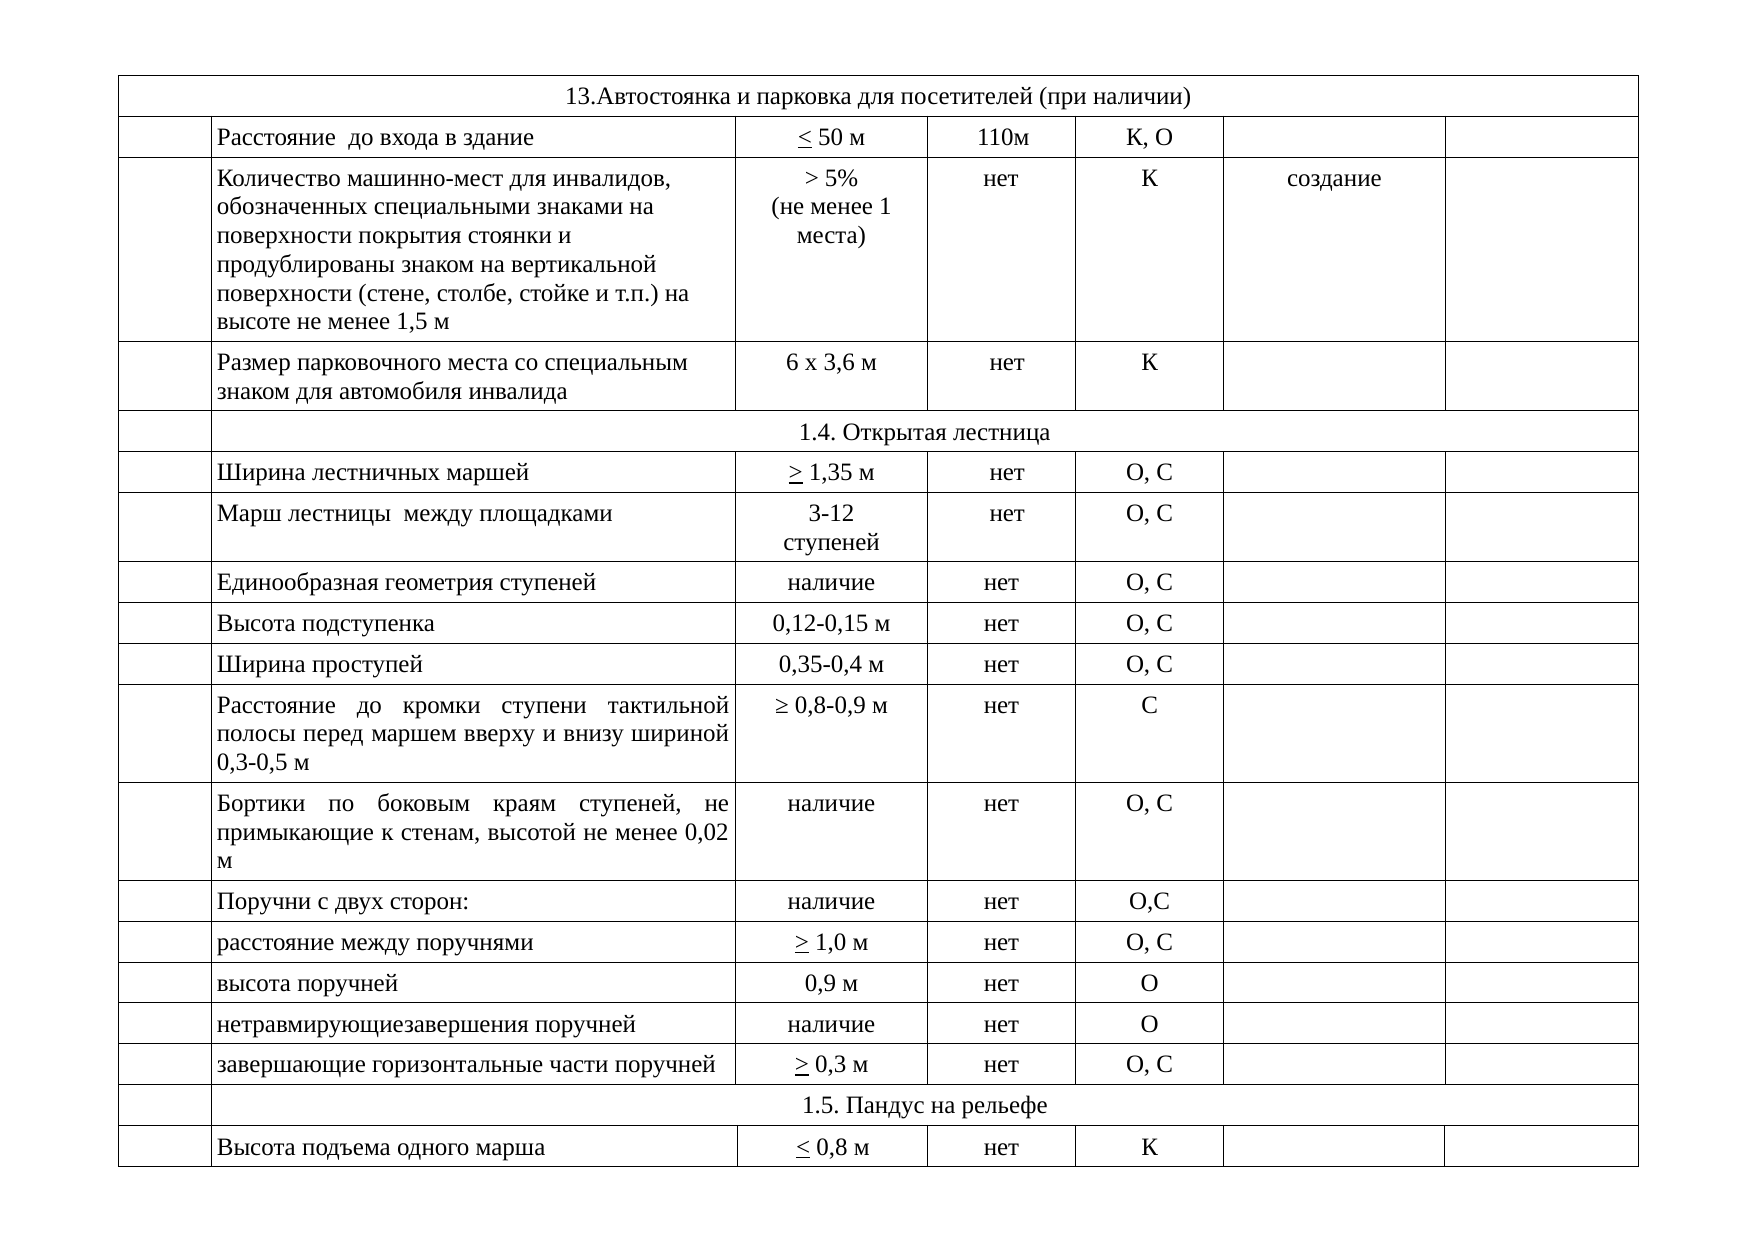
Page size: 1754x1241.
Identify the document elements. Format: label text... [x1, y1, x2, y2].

table_cell [1445, 1126, 1638, 1166]
table_cell нет [928, 963, 1075, 1002]
table_cell 3-12 ступеней [736, 493, 927, 561]
table_cell [119, 644, 211, 683]
table_cell 110м [928, 117, 1075, 156]
table_cell [119, 411, 211, 451]
table_cell О, С [1076, 644, 1223, 683]
table_cell Количество машинно-мест для инвалидов, обозначенных специальными знаками на поверхности покрытия стоянки и продублированы знаком на вертикальной поверхности (стене, столбе, стойке и т.п.) на высоте не менее 1,5 м [212, 158, 735, 341]
table_cell [119, 493, 211, 561]
table_cell нет [928, 342, 1075, 410]
table_cell О, С [1076, 493, 1223, 561]
table_cell [119, 158, 211, 341]
table_cell [1446, 644, 1638, 683]
table_cell К, О [1076, 117, 1223, 156]
table_cell создание [1224, 158, 1445, 341]
table_cell [119, 117, 211, 156]
table_cell 0,12-0,15 м [736, 603, 927, 643]
table_cell 0,35-0,4 м [736, 644, 927, 683]
table_cell нет [928, 1044, 1075, 1084]
table_cell [1224, 783, 1445, 880]
table_cell О, С [1076, 1044, 1223, 1084]
table_cell Поручни с двух сторон: [212, 881, 735, 921]
table_cell [1224, 963, 1445, 1002]
table_cell [1446, 963, 1638, 1002]
table_cell [1446, 685, 1638, 782]
table_cell [1224, 342, 1445, 410]
table_cell нет [928, 1003, 1075, 1043]
table_cell нет [928, 644, 1075, 683]
table_cell [119, 963, 211, 1002]
table_cell 1.4. Открытая лестница [212, 411, 1638, 451]
table_cell Ширина проступей [212, 644, 735, 683]
table_cell [1224, 644, 1445, 683]
table_cell [1446, 562, 1638, 602]
table_cell [119, 1044, 211, 1084]
table_cell завершающие горизонтальные части поручней [212, 1044, 735, 1084]
table_cell [1224, 685, 1445, 782]
table_cell < 50 м [736, 117, 927, 156]
table_cell наличие [736, 562, 927, 602]
table_cell Высота подъема одного марша [212, 1126, 737, 1166]
table_cell ≥ 0,8-0,9 м [736, 685, 927, 782]
table_cell [1446, 452, 1638, 492]
table_cell Размер парковочного места со специальным знаком для автомобиля инвалида [212, 342, 735, 410]
table_cell О, С [1076, 922, 1223, 961]
table_cell [119, 685, 211, 782]
table_cell Бортики по боковым краям ступеней, не примыкающие к стенам, высотой не менее 0,02 м [212, 783, 735, 880]
table_cell Марш лестницы между площадками [212, 493, 735, 561]
table_cell нет [928, 1126, 1075, 1166]
table_cell [1446, 1003, 1638, 1043]
table_cell [119, 562, 211, 602]
table_cell [1224, 1044, 1445, 1084]
table_cell [1224, 1003, 1445, 1043]
table_cell > 1,0 м [736, 922, 927, 961]
table_cell Ширина лестничных маршей [212, 452, 735, 492]
table_cell < 0,8 м [738, 1126, 927, 1166]
table_cell [119, 1085, 211, 1125]
table_cell О, С [1076, 603, 1223, 643]
table_cell [119, 1126, 211, 1166]
table_cell [119, 603, 211, 643]
table_cell [1224, 881, 1445, 921]
table_cell > 0,3 м [736, 1044, 927, 1084]
table_cell нет [928, 922, 1075, 961]
table_cell > 1,35 м [736, 452, 927, 492]
table_cell [119, 452, 211, 492]
table_cell К [1076, 1126, 1223, 1166]
table_cell С [1076, 685, 1223, 782]
table_cell О, С [1076, 452, 1223, 492]
table_cell [1224, 562, 1445, 602]
table_cell [1446, 603, 1638, 643]
table_cell [1224, 603, 1445, 643]
table_cell [1224, 922, 1445, 961]
table_cell расстояние между поручнями [212, 922, 735, 961]
table_cell О,С [1076, 881, 1223, 921]
table_cell К [1076, 342, 1223, 410]
table_cell [119, 1003, 211, 1043]
table_cell нет [928, 493, 1075, 561]
table_cell нет [928, 603, 1075, 643]
table_cell Единообразная геометрия ступеней [212, 562, 735, 602]
table_cell [119, 783, 211, 880]
table_cell нет [928, 562, 1075, 602]
table_cell 0,9 м [736, 963, 927, 1002]
table_cell [1446, 158, 1638, 341]
table_cell [1446, 117, 1638, 156]
table_cell [1224, 1126, 1444, 1166]
table_cell > 5% (не менее 1 места) [736, 158, 927, 341]
table_cell [1446, 342, 1638, 410]
table_cell [119, 881, 211, 921]
table_cell Расстояние до входа в здание [212, 117, 735, 156]
table_cell высота поручней [212, 963, 735, 1002]
table_cell нетравмирующиезавершения поручней [212, 1003, 735, 1043]
table_cell [1224, 117, 1445, 156]
table_cell [1224, 452, 1445, 492]
table_cell наличие [736, 881, 927, 921]
table_cell Расстояние до кромки ступени тактильной полосы перед маршем вверху и внизу шириной 0,3-0,5 м [212, 685, 735, 782]
table_cell [1446, 493, 1638, 561]
table_cell К [1076, 158, 1223, 341]
table_cell 13.Автостоянка и парковка для посетителей (при наличии) [119, 76, 1638, 116]
table_cell нет [928, 881, 1075, 921]
table_cell [1446, 783, 1638, 880]
table_cell О [1076, 963, 1223, 1002]
table_cell О, С [1076, 562, 1223, 602]
table_cell [1446, 1044, 1638, 1084]
table_cell наличие [736, 783, 927, 880]
table_cell нет [928, 452, 1075, 492]
table_cell 6 х 3,6 м [736, 342, 927, 410]
table_cell О, С [1076, 783, 1223, 880]
table_cell нет [928, 783, 1075, 880]
table_cell 1.5. Пандус на рельефе [212, 1085, 1638, 1125]
table_cell [1224, 493, 1445, 561]
table_cell нет [928, 685, 1075, 782]
table_cell Высота подступенка [212, 603, 735, 643]
table_cell О [1076, 1003, 1223, 1043]
table_cell [119, 342, 211, 410]
table_cell [119, 922, 211, 961]
table_cell наличие [736, 1003, 927, 1043]
table_cell нет [928, 158, 1075, 341]
table_cell [1446, 922, 1638, 961]
table_cell [1446, 881, 1638, 921]
